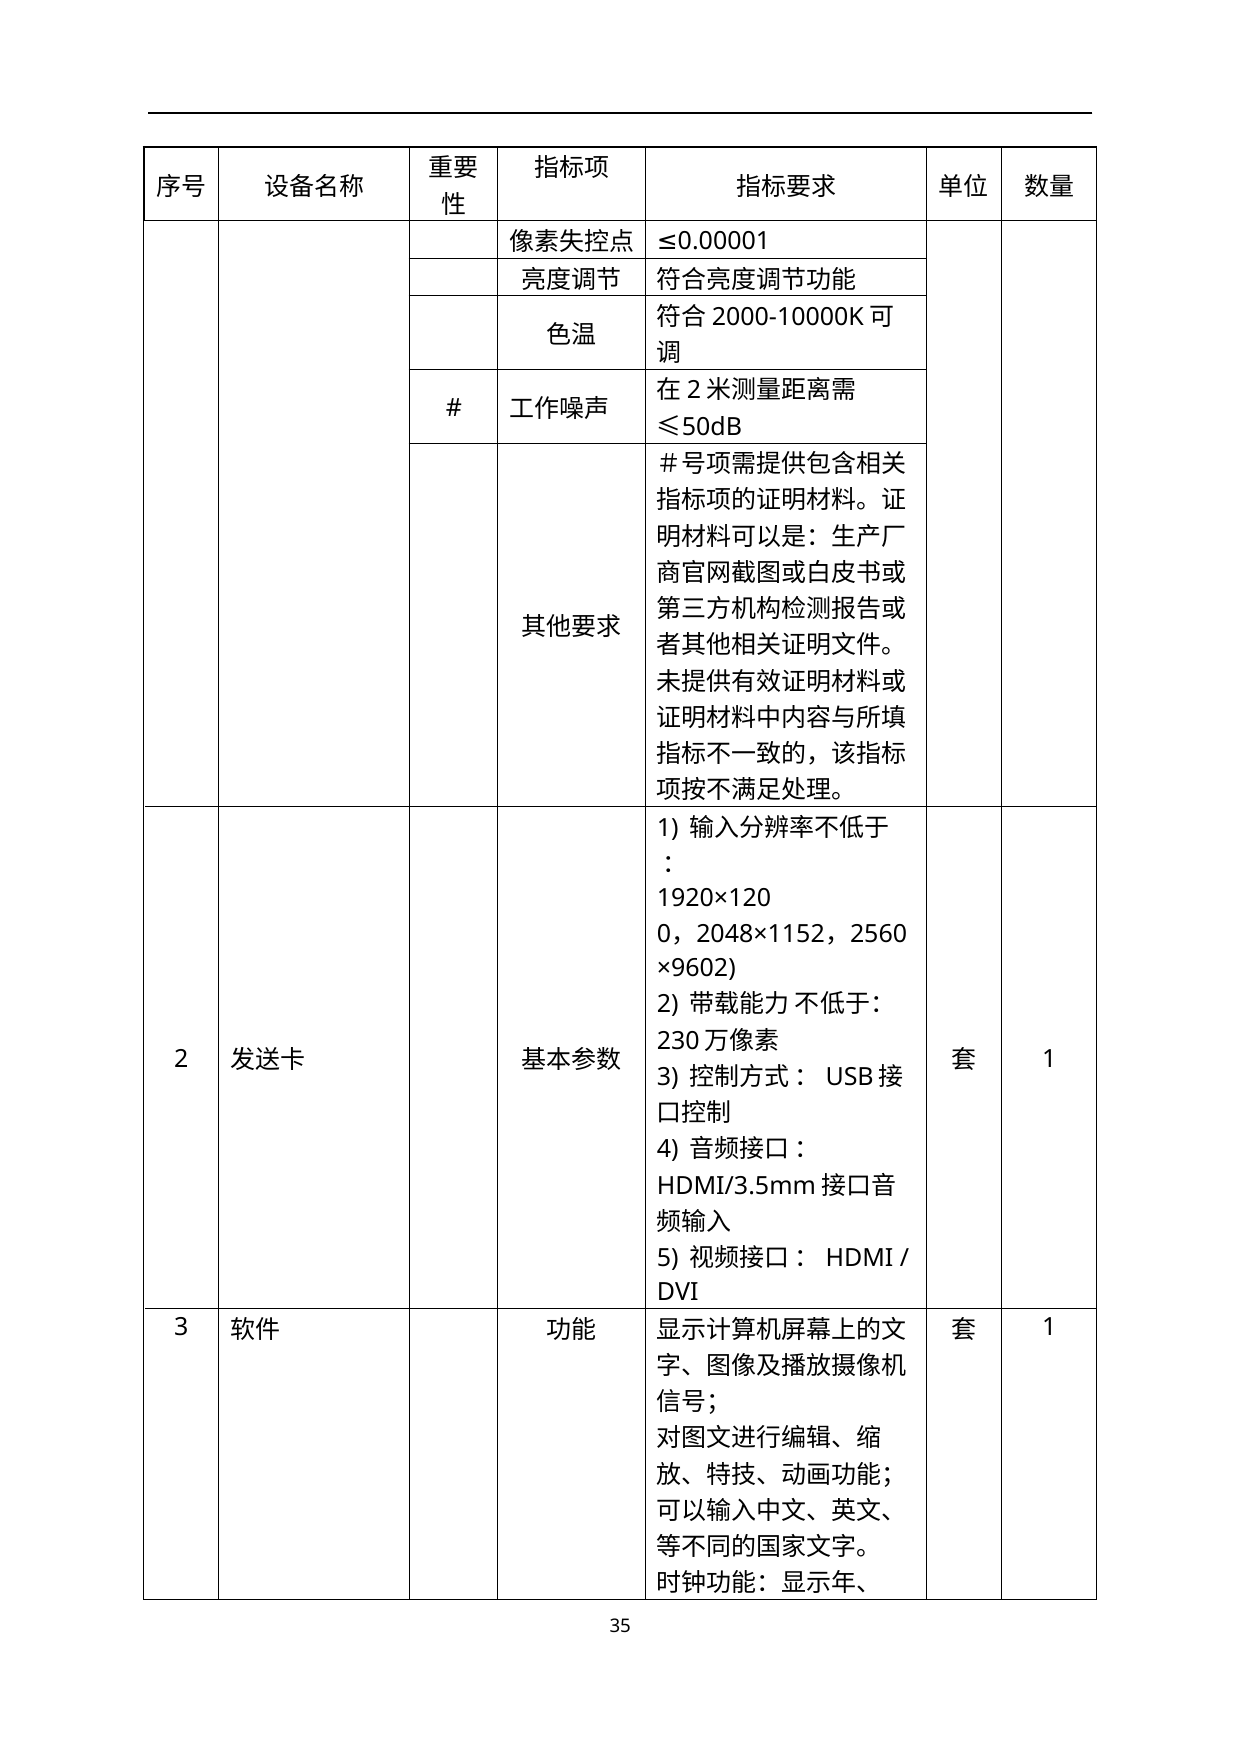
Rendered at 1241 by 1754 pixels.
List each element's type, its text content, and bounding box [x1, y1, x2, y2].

table_cell 1 [1002, 1309, 1096, 1599]
table_header 指标项 [498, 148, 645, 220]
table_cell [410, 807, 497, 1308]
table_header 单位 [927, 148, 1001, 220]
table_cell [410, 221, 497, 258]
table_cell 发送卡 [219, 807, 409, 1308]
table_cell 基本参数 [498, 807, 645, 1308]
table_cell 输入分辨率不低于 ： 1920×1200，2048×1152，2560×9602) 带载能力 不低于： 230万像素 控制方式 ： USB接口控制 音频接口 ： HDMI/3.5mm接口音频输入 视频接口 ： HDMI / DVI [646, 807, 926, 1308]
table_cell 符合2000-10000K可调 [646, 296, 926, 369]
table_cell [646, 1309, 926, 1599]
table_header 设备名称 [219, 148, 409, 220]
table_cell [410, 444, 497, 806]
table_cell 功能 [498, 1309, 645, 1599]
table_cell 工作噪声 [498, 370, 645, 442]
table_cell 其他要求 [498, 444, 645, 806]
table_cell 套 [927, 807, 1001, 1308]
table_cell 1 [1002, 807, 1096, 1308]
table_cell 符合亮度调节功能 [646, 259, 926, 295]
table_cell 色温 [498, 296, 645, 369]
table_cell 3 [144, 1308, 218, 1599]
table_header 数量 [1002, 148, 1096, 220]
table_header 序号 [145, 148, 218, 220]
table_cell 像素失控点 [498, 221, 645, 258]
table_cell [410, 1309, 497, 1599]
table_header 重要性 [410, 148, 497, 220]
table_cell [410, 259, 497, 295]
table_cell # [410, 370, 497, 442]
table_cell 在2米测量距离需≤50dB [646, 370, 926, 442]
table_cell 亮度调节 [498, 259, 645, 295]
table_cell ≤0.00001 [646, 221, 926, 258]
table_cell 套 [927, 1309, 1001, 1599]
table_cell 软件 [219, 1309, 409, 1599]
table_cell 2 [144, 806, 218, 1308]
table_cell ＃号项需提供包含相关指标项的证明材料。证明材料可以是：生产厂商官网截图或白皮书或第三方机构检测报告或者其他相关证明文件。未提供有效证明材料或证明材料中内容与所填指标不一致的，该指标项按不满足处理。 [646, 444, 926, 806]
table_header 指标要求 [646, 148, 926, 220]
table_cell [410, 296, 497, 369]
